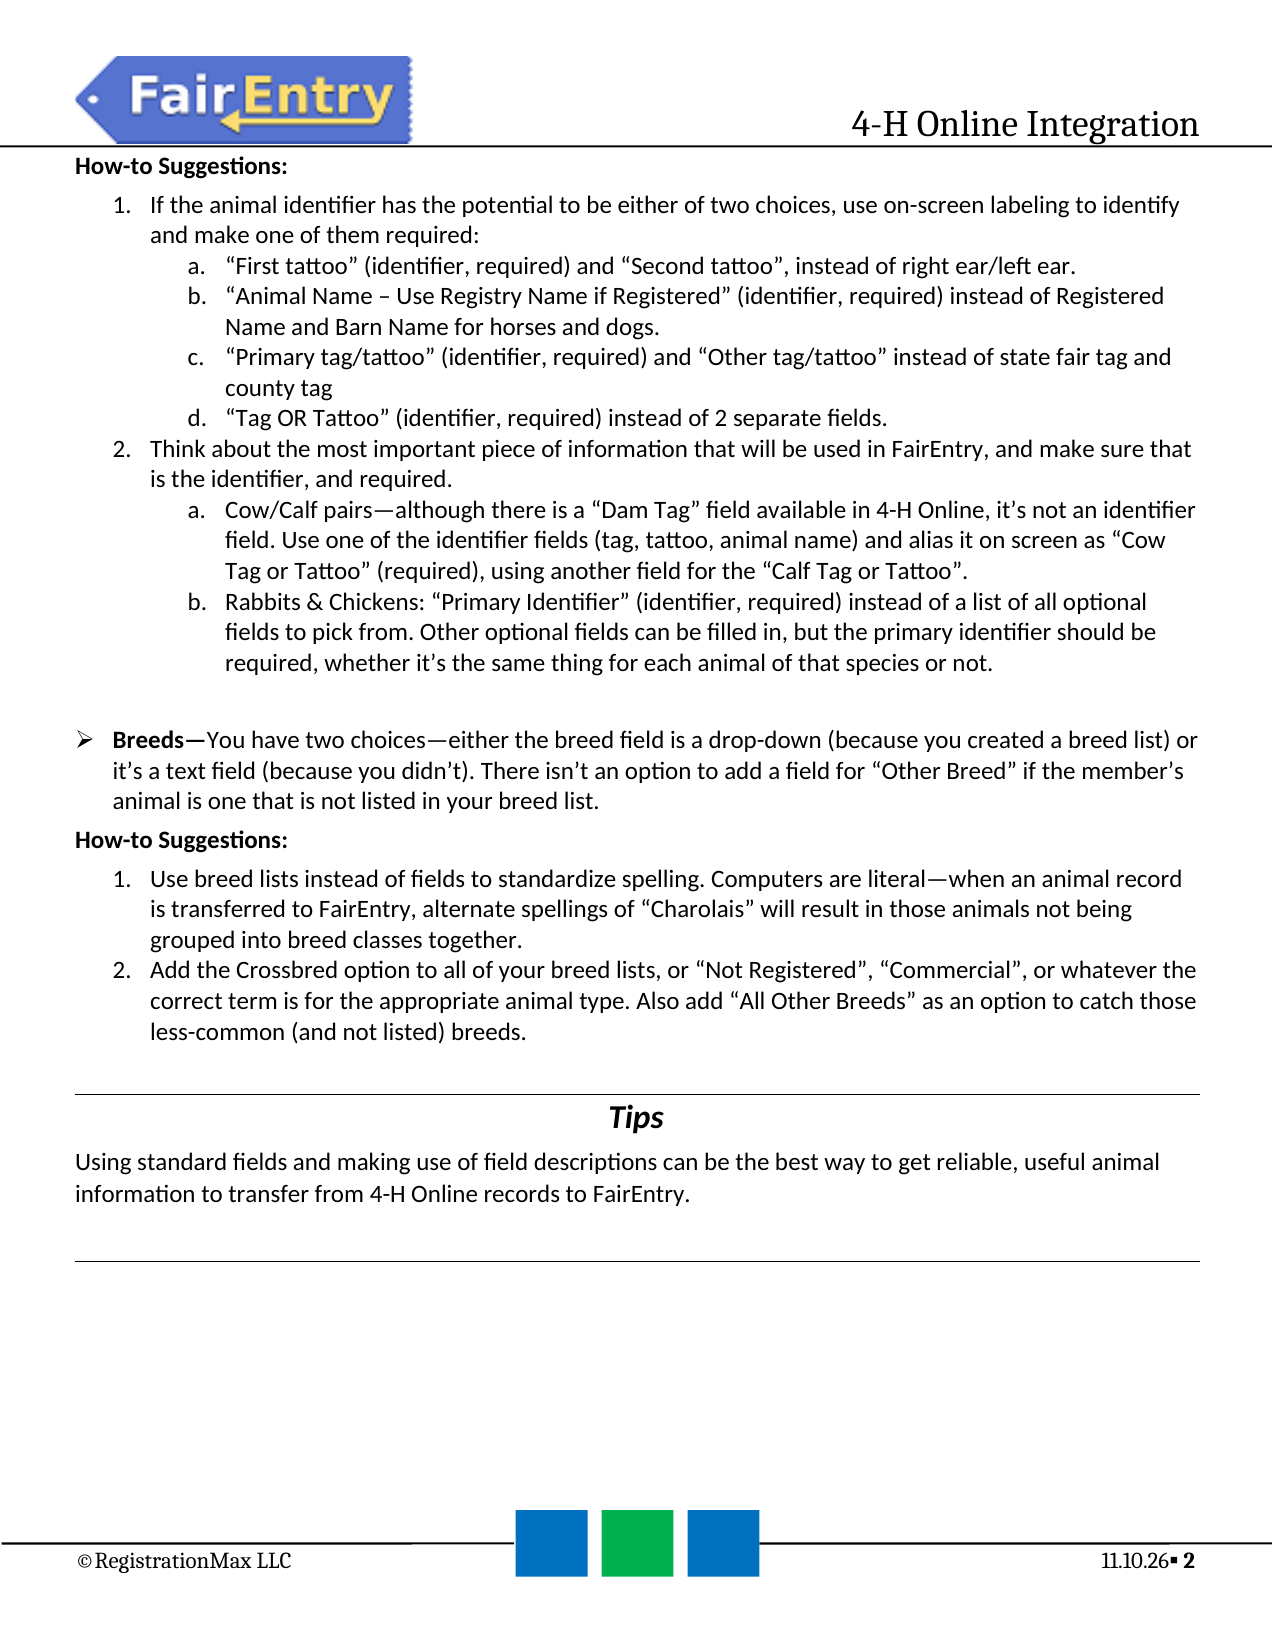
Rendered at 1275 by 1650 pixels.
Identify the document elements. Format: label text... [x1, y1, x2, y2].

list “First tattoo” (identifier, required) and “Second tattoo”, instead of right ear/left ear. [187, 250, 1200, 280]
text How-to Suggestions: [75, 150, 1200, 181]
list “Animal Name – Use Registry Name if Registered” (identifier, required) instead of Registered Name and Barn Name for horses and dogs. [187, 280, 1200, 341]
list Rabbits & Chickens: “Primary Identifier” (identifier, required) instead of a list of all optional fields to pick from. Other optional fields can be filled in, but the primary identifier should be required, whether it’s the same thing for each animal of that species or not. [187, 586, 1200, 677]
list Add the Crossbred option to all of your breed lists, or “Not Registered”, “Commercial”, or whatever the correct term is for the appropriate animal type. Also add “All Other Breeds” as an option to catch those less-common (and not listed) breeds. [112, 955, 1200, 1046]
text Tips [75, 1095, 1200, 1137]
picture [75, 56, 413, 144]
text How-to Suggestions: [75, 824, 1200, 855]
list Use breed lists instead of fields to standardize spelling. Computers are literal—when an animal record is transferred to FairEntry, alternate spellings of “Charolais” will result in those animals not being grouped into breed classes together. [112, 863, 1200, 955]
list Cow/Calf pairs—although there is a “Dam Tag” field available in 4-H Online, it’s not an identifier field. Use one of the identifier fields (tag, tattoo, animal name) and alias it on screen as “Cow Tag or Tattoo” (required), using another field for the “Calf Tag or Tattoo”. [187, 494, 1200, 586]
list If the animal identifier has the potential to be either of two choices, use on-screen labeling to identify and make one of them required: [112, 189, 1200, 250]
list Think about the most important piece of information that will be used in FairEntry, and make sure that is the identifier, and required. [112, 433, 1200, 494]
list Breeds—You have two choices—either the breed field is a drop-down (because you created a breed list) or it’s a text field (because you didn’t). There isn’t an option to add a field for “Other Breed” if the member’s animal is one that is not listed in your breed list. [75, 724, 1200, 816]
list “Primary tag/tattoo” (identifier, required) and “Other tag/tattoo” instead of state fair tag and county tag [187, 341, 1200, 402]
list “Tag OR Tattoo” (identifier, required) instead of 2 separate fields. [187, 402, 1200, 433]
text Using standard fields and making use of field descriptions can be the best way to get reliable, useful animal information to transfer from 4-H Online records to FairEntry. [75, 1146, 1200, 1209]
